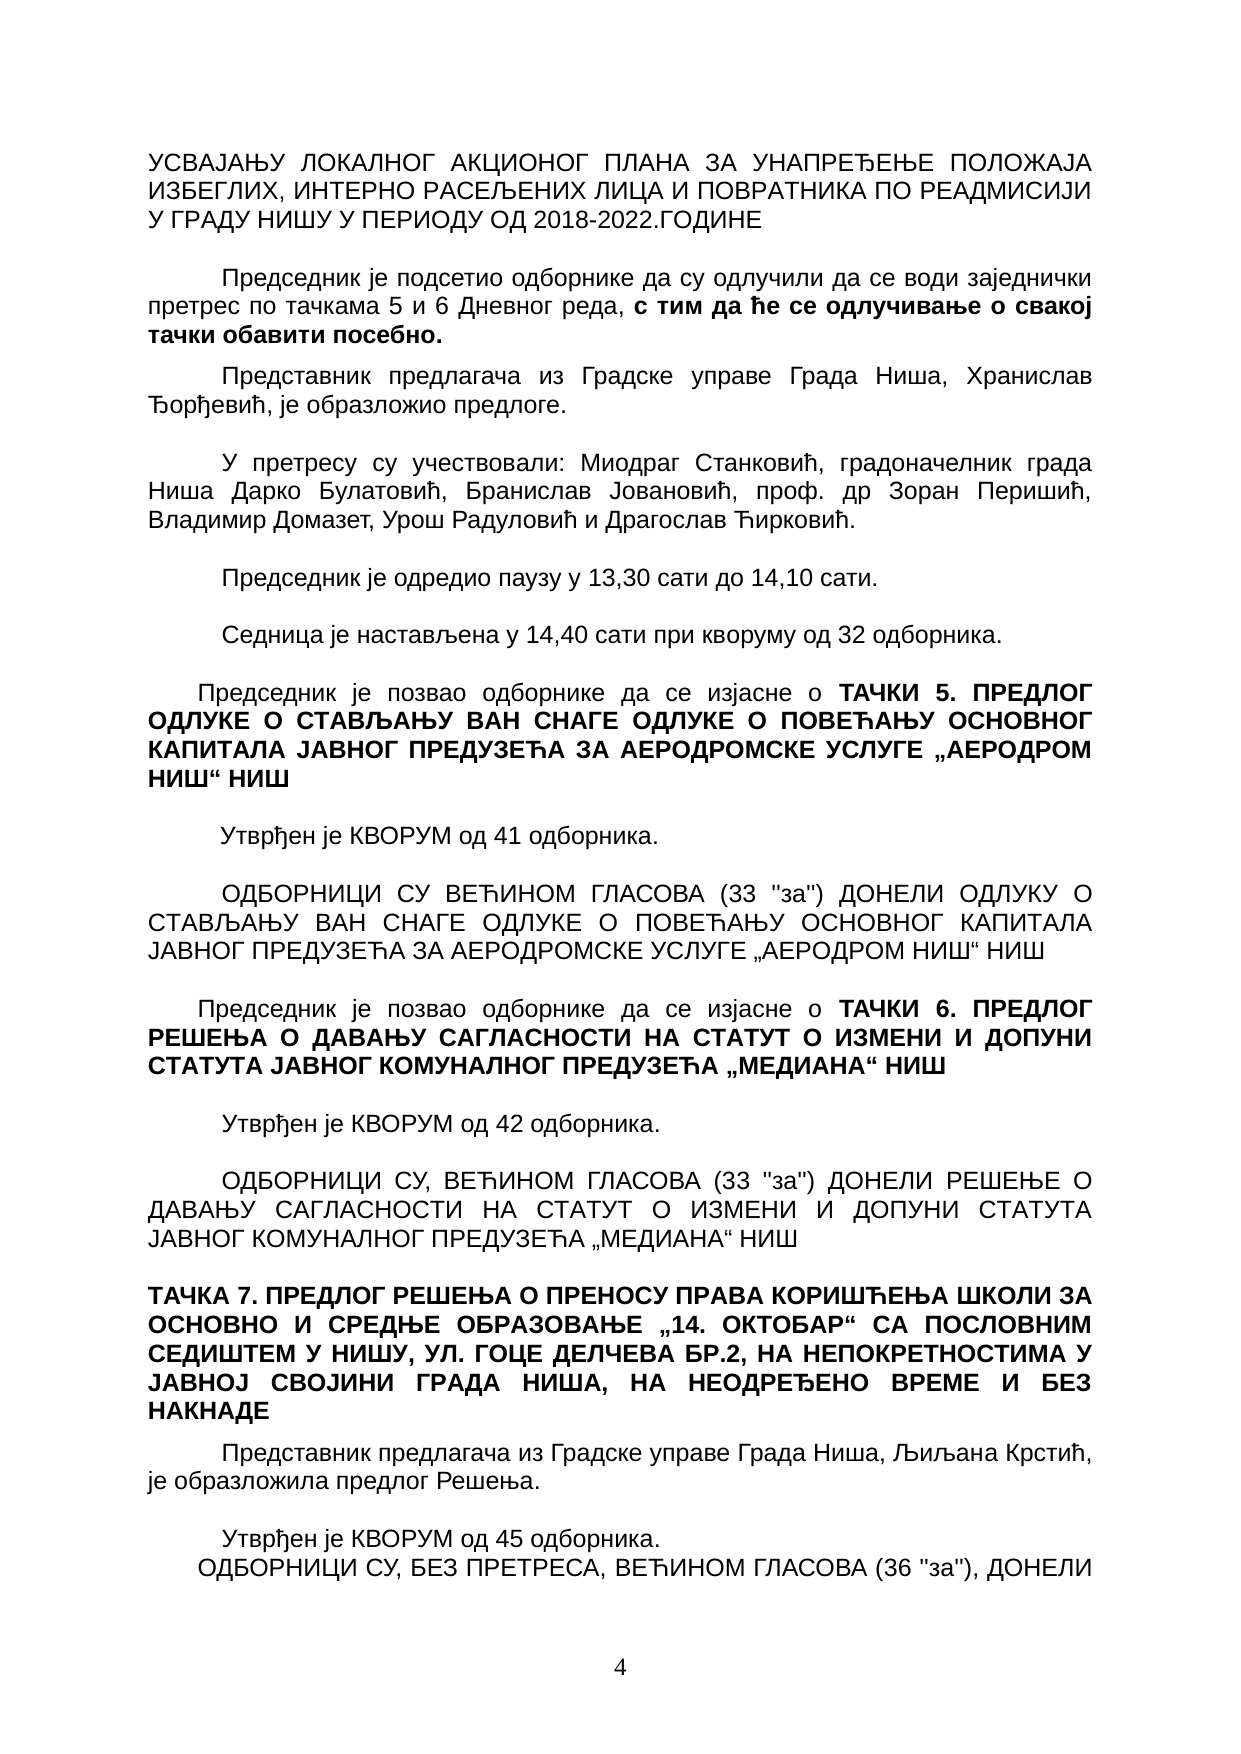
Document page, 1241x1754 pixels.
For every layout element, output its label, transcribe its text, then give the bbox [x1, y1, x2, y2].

text Председник је позвао одборнике да се изјасне о ТАЧКИ 6. ПРЕДЛОГ РЕШЕЊА О ДАВАЊУ САГЛАСНОСТИ НА СТАТУТ О ИЗМЕНИ И ДОПУНИ СТАТУТА ЈАВНОГ КОМУНАЛНОГ ПРЕДУЗЕЋА „МЕДИАНА“ НИШ [148, 994, 1093, 1080]
text У претресу су учествовали: Миодраг Станковић, градоначелник града Ниша Дарко Булатовић, Бранислав Јовановић, проф. др Зоран Перишић, Владимир Домазет, Урош Радуловић и Драгослав Ћирковић. [148, 448, 1093, 534]
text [148, 1553, 1093, 1581]
text Седница је настављена у 14,40 сати при квoруму од 32 одборника. [148, 620, 1093, 649]
text Представник предлагача из Градске управе Града Ниша, Љиљана Крстић, је образложила предлог Решења. [148, 1438, 1093, 1495]
text TАЧКА 7. ПРЕДЛОГ РЕШЕЊА О ПРЕНОСУ ПРАВА КОРИШЋЕЊА ШКОЛИ ЗА ОСНОВНО И СРЕДЊЕ ОБРАЗОВАЊЕ „14. ОКТОБАР“ СА ПОСЛОВНИМ СЕДИШТЕМ У НИШУ, УЛ. ГОЦЕ ДЕЛЧЕВА БР.2, НА НЕПОКРЕТНОСТИМА У ЈАВНОЈ СВОЈИНИ ГРАДА НИША, НА НЕОДРЕЂЕНО ВРЕМЕ И БЕЗ НАКНАДЕ [148, 1281, 1093, 1425]
text ОДБОРНИЦИ СУ, ВЕЋИНОМ ГЛАСОВА (33 ''за'') ДОНЕЛИ РЕШЕЊЕ О ДАВАЊУ САГЛАСНОСТИ НА СТАТУТ О ИЗМЕНИ И ДОПУНИ СТАТУТА ЈАВНОГ КОМУНАЛНОГ ПРЕДУЗЕЋА „МЕДИАНА“ НИШ [148, 1166, 1093, 1253]
text Председник је одредио паузу у 13,30 сати до 14,10 сати. [148, 563, 1093, 591]
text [148, 148, 1093, 234]
text Представник предлагача из Градске управе Града Ниша, Хранислав Ђорђевић, је образложио предлоге. [148, 361, 1093, 419]
text Утврђен је КВОРУМ од 41 одборника. [192, 821, 1093, 850]
text Утврђен је КВОРУМ од 45 одборника. [148, 1524, 1093, 1553]
text Председник је подсетио одборнике да су одлучили да се води заједнички претрес по тачкама 5 и 6 Дневног реда, с тим да ће се одлучивање о свакој тачки обавити посебно. [148, 263, 1093, 349]
text ОДБОРНИЦИ СУ ВЕЋИНОМ ГЛАСОВА (33 ''за'') ДОНЕЛИ ОДЛУКУ О СТАВЉАЊУ ВАН СНАГЕ ОДЛУКЕ О ПОВЕЋАЊУ ОСНОВНОГ КАПИТАЛА ЈАВНОГ ПРЕДУЗЕЋА ЗА АЕРОДРОМСКЕ УСЛУГЕ „АЕРОДРОМ НИШ“ НИШ [148, 879, 1093, 965]
text Председник је позвао одборнике да се изјасне о ТАЧКИ 5. ПРЕДЛОГ ОДЛУКЕ О СТАВЉАЊУ ВАН СНАГЕ ОДЛУКЕ О ПОВЕЋАЊУ ОСНОВНОГ КАПИТАЛА ЈАВНОГ ПРЕДУЗЕЋА ЗА АЕРОДРОМСКЕ УСЛУГЕ „АЕРОДРОМ НИШ“ НИШ [148, 678, 1093, 793]
text Утврђен је КВОРУМ од 42 одборника. [148, 1109, 1093, 1138]
